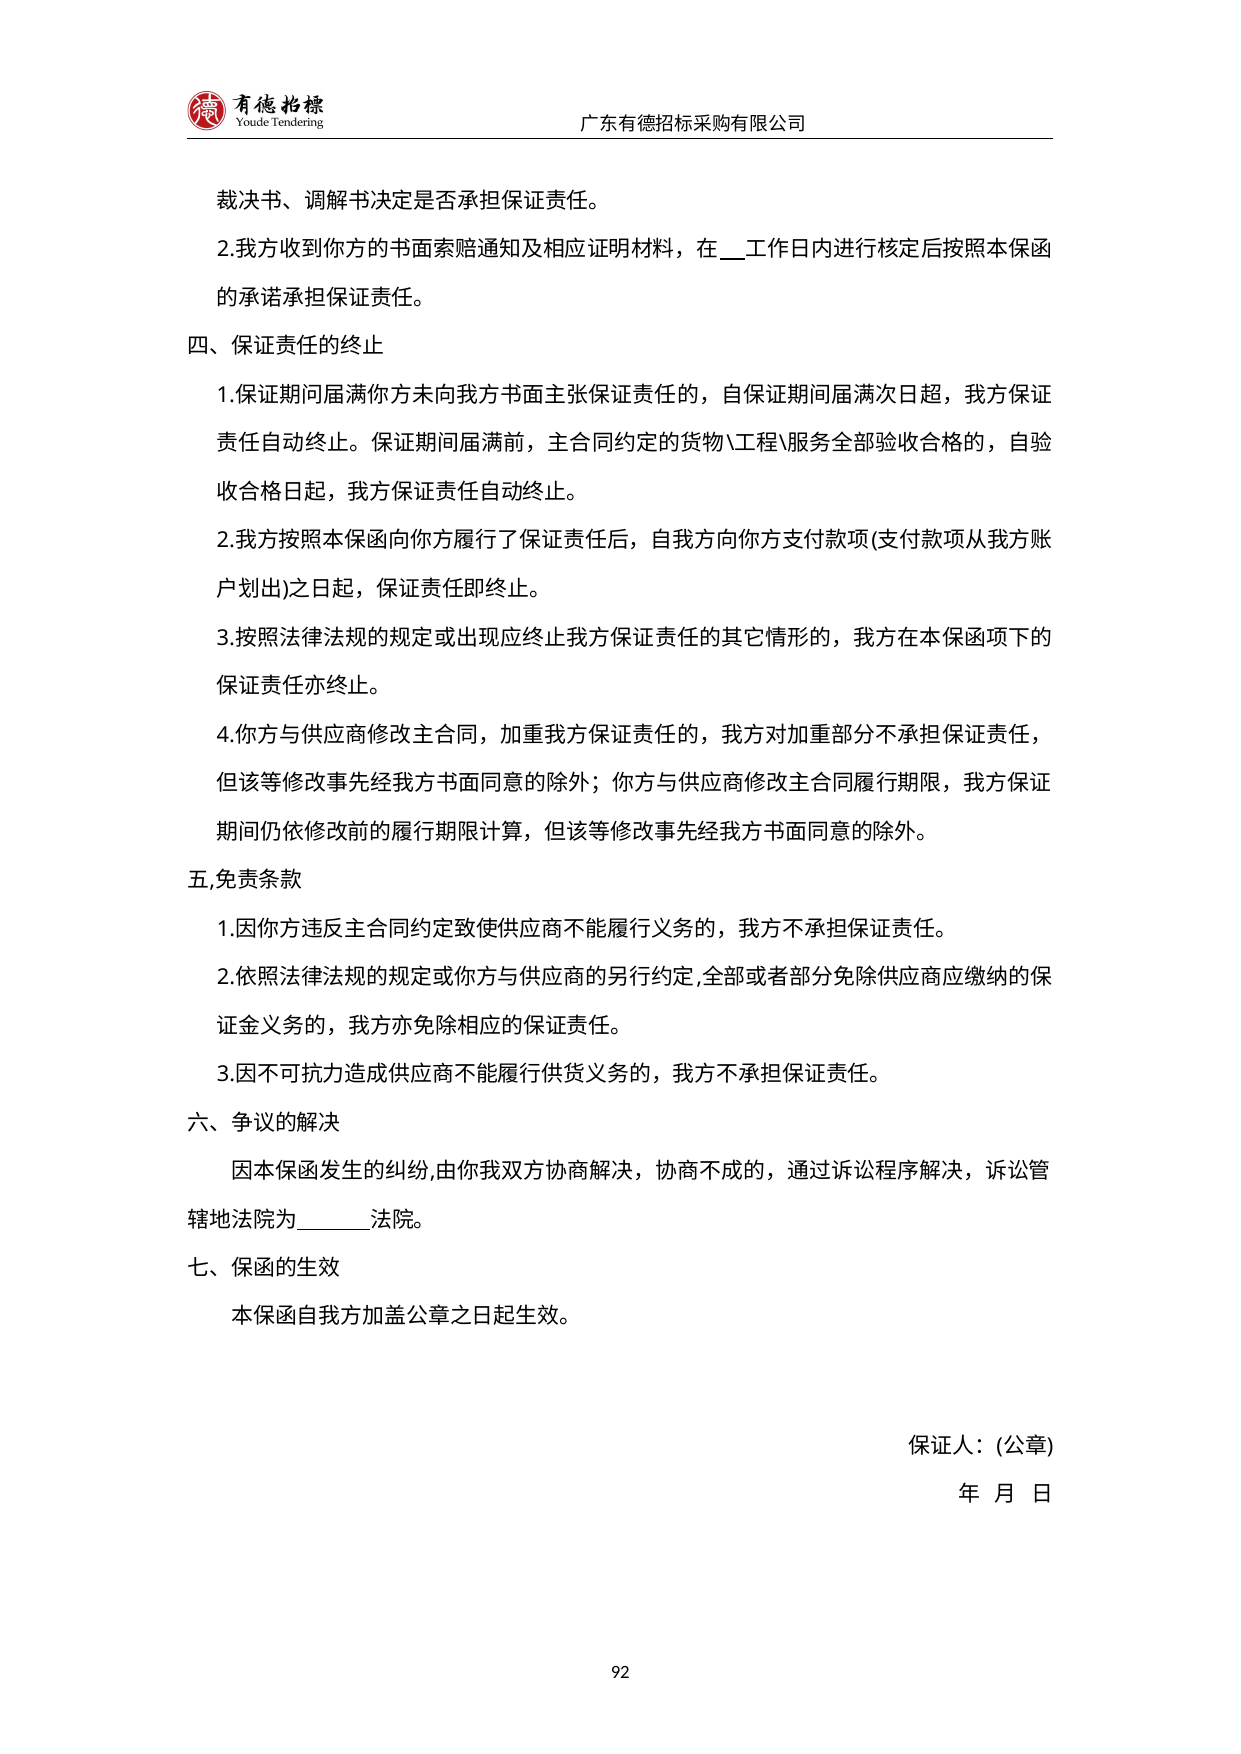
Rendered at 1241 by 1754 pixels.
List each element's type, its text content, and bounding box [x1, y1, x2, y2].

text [217, 182, 1053, 215]
picture [187, 88, 325, 131]
text 六、争议的解决 [187, 1104, 1053, 1137]
text 本保函自我方加盖公章之日起生效。 [187, 1298, 1053, 1330]
text 1.保证期问届满你方未向我方书面主张保证责任的，自保证期间届满次日超，我方保证责任自动终止。保证期间届满前，主合同约定的货物\工程\服务全部验收合格的，自验收合格日起，我方保证责任自动终止。 [216, 376, 1053, 506]
text 年 月 日 [187, 1476, 1053, 1508]
text 七、保函的生效 [187, 1249, 1053, 1282]
text 2.我方收到你方的书面索赔通知及相应证明材料，在 工作日内进行核定后按照本保函的承诺承担保证责任。 [217, 231, 1053, 312]
text 4.你方与供应商修改主合同，加重我方保证责任的，我方对加重部分不承担保证责任，但该等修改事先经我方书面同意的除外；你方与供应商修改主合同履行期限，我方保证期间仍依修改前的履行期限计算，但该等修改事先经我方书面同意的除外。 [216, 716, 1053, 846]
text 五,免责条款 [187, 862, 1053, 894]
text 1.因你方违反主合同约定致使供应商不能履行义务的，我方不承担保证责任。 [217, 910, 1053, 943]
text 四、保证责任的终止 [187, 328, 1053, 360]
text 2.我方按照本保函向你方履行了保证责任后，自我方向你方支付款项(支付款项从我方账户划出)之日起，保证责任即终止。 [216, 522, 1053, 603]
text 因本保函发生的纠纷,由你我双方协商解决，协商不成的，通过诉讼程序解决，诉讼管辖地法院为 法院。 [187, 1152, 1053, 1234]
text 3.按照法律法规的规定或出现应终止我方保证责任的其它情形的，我方在本保函项下的保证责任亦终止。 [216, 619, 1053, 700]
text 2.依照法律法规的规定或你方与供应商的另行约定,全部或者部分免除供应商应缴纳的保证金义务的，我方亦免除相应的保证责任。 [217, 959, 1053, 1040]
text 3.因不可抗力造成供应商不能履行供货义务的，我方不承担保证责任。 [217, 1056, 1053, 1088]
text 保证人：(公章) [187, 1427, 1053, 1460]
